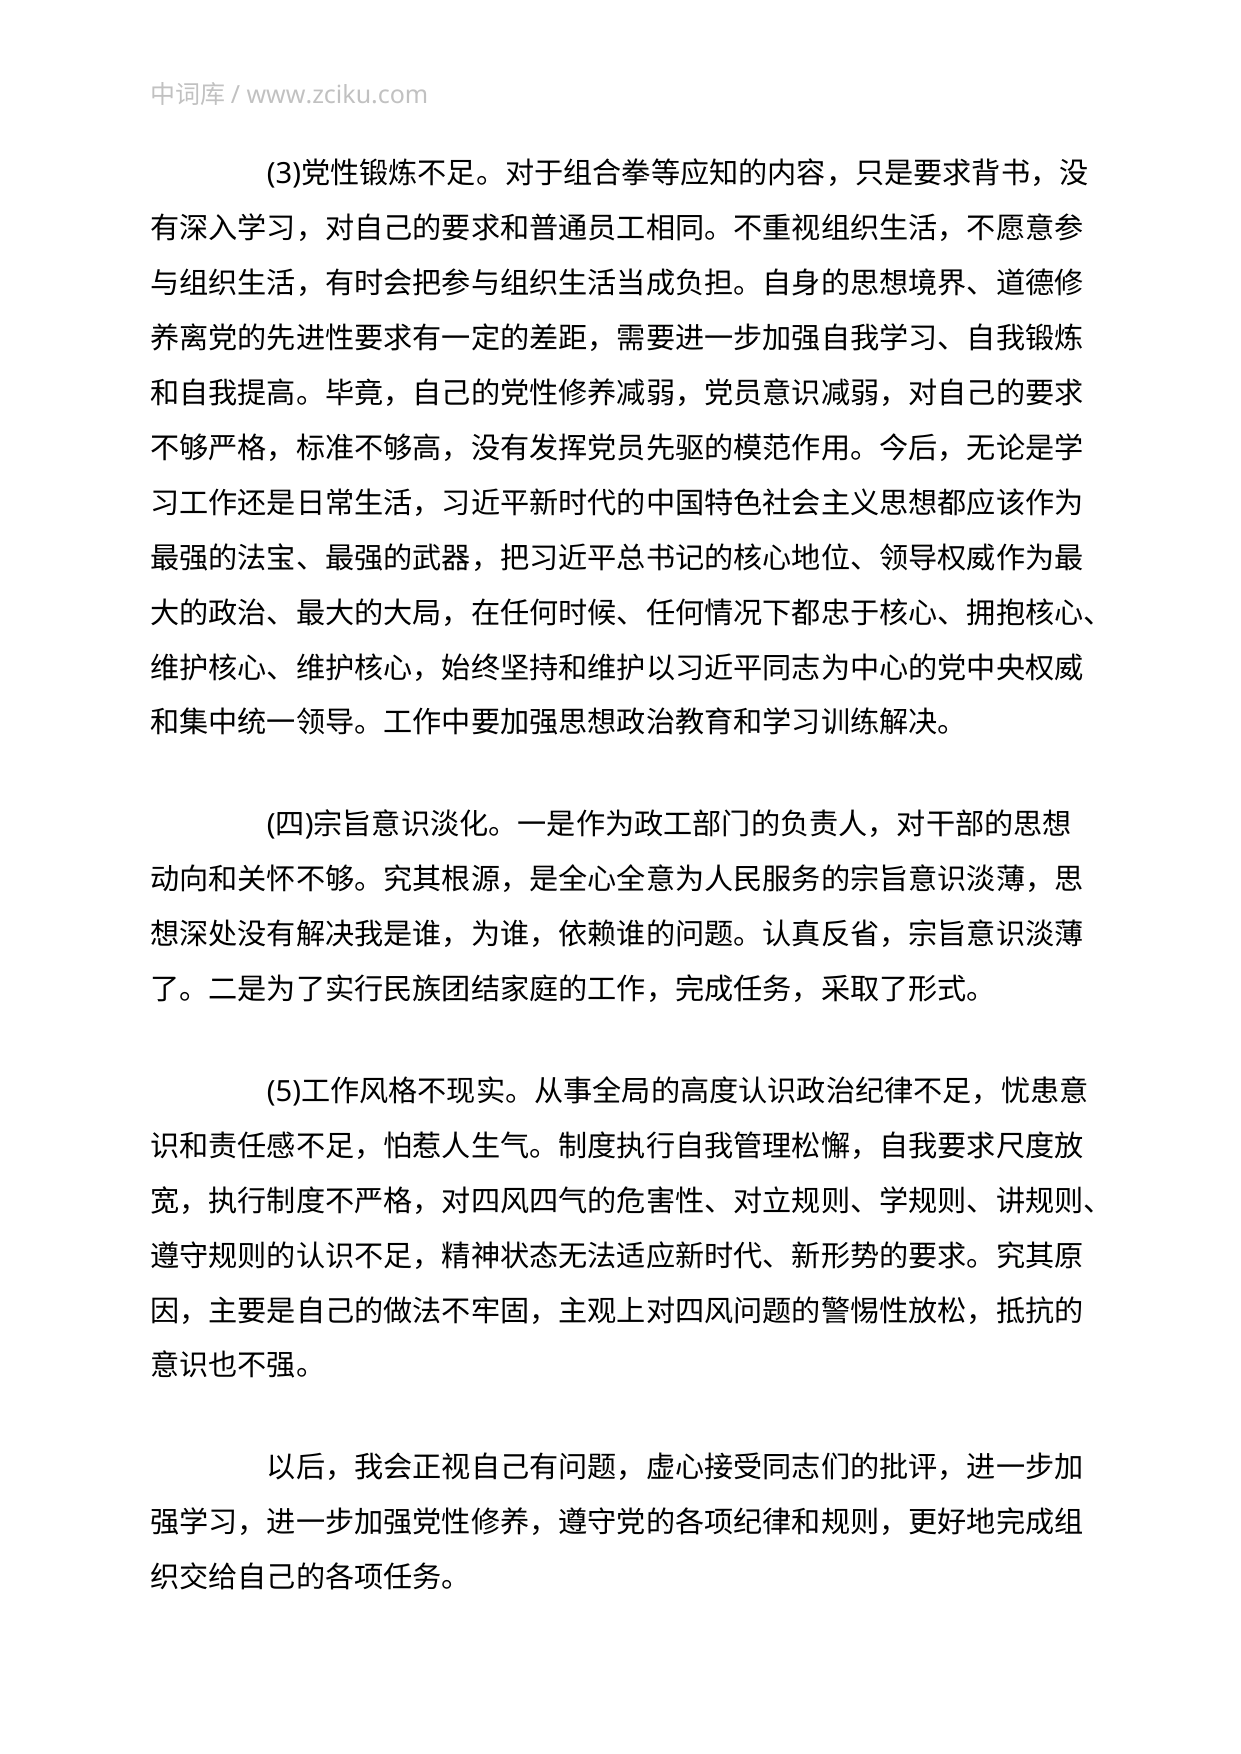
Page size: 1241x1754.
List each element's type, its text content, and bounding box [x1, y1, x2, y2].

text (3)党性锻炼不足。对于组合拳等应知的内容，只是要求背书，没有深入学习，对自己的要求和普通员工相同。不重视组织生活，不愿意参与组织生活，有时会把参与组织生活当成负担。自身的思想境界、道德修养离党的先进性要求有一定的差距，需要进一步加强自我学习、自我锻炼和自我提高。毕竟，自己的党性修养减弱，党员意识减弱，对自己的要求不够严格，标准不够高，没有发挥党员先驱的模范作用。今后，无论是学习工作还是日常生活，习近平新时代的中国特色社会主义思想都应该作为最强的法宝、最强的武器，把习近平总书记的核心地位、领导权威作为最大的政治、最大的大局，在任何时候、任何情况下都忠于核心、拥抱核心、维护核心、维护核心，始终坚持和维护以习近平同志为中心的党中央权威和集中统一领导。工作中要加强思想政治教育和学习训练解决。 [150, 150, 1090, 741]
text 以后，我会正视自己有问题，虚心接受同志们的批评，进一步加强学习，进一步加强党性修养，遵守党的各项纪律和规则，更好地完成组织交给自己的各项任务。 [150, 1444, 1090, 1596]
text (四)宗旨意识淡化。一是作为政工部门的负责人，对干部的思想动向和关怀不够。究其根源，是全心全意为人民服务的宗旨意识淡薄，思想深处没有解决我是谁，为谁，依赖谁的问题。认真反省，宗旨意识淡薄了。二是为了实行民族团结家庭的工作，完成任务，采取了形式。 [150, 801, 1090, 1008]
text (5)工作风格不现实。从事全局的高度认识政治纪律不足，忧患意识和责任感不足，怕惹人生气。制度执行自我管理松懈，自我要求尺度放宽，执行制度不严格，对四风四气的危害性、对立规则、学规则、讲规则、遵守规则的认识不足，精神状态无法适应新时代、新形势的要求。究其原因，主要是自己的做法不牢固，主观上对四风问题的警惕性放松，抵抗的意识也不强。 [150, 1067, 1090, 1384]
